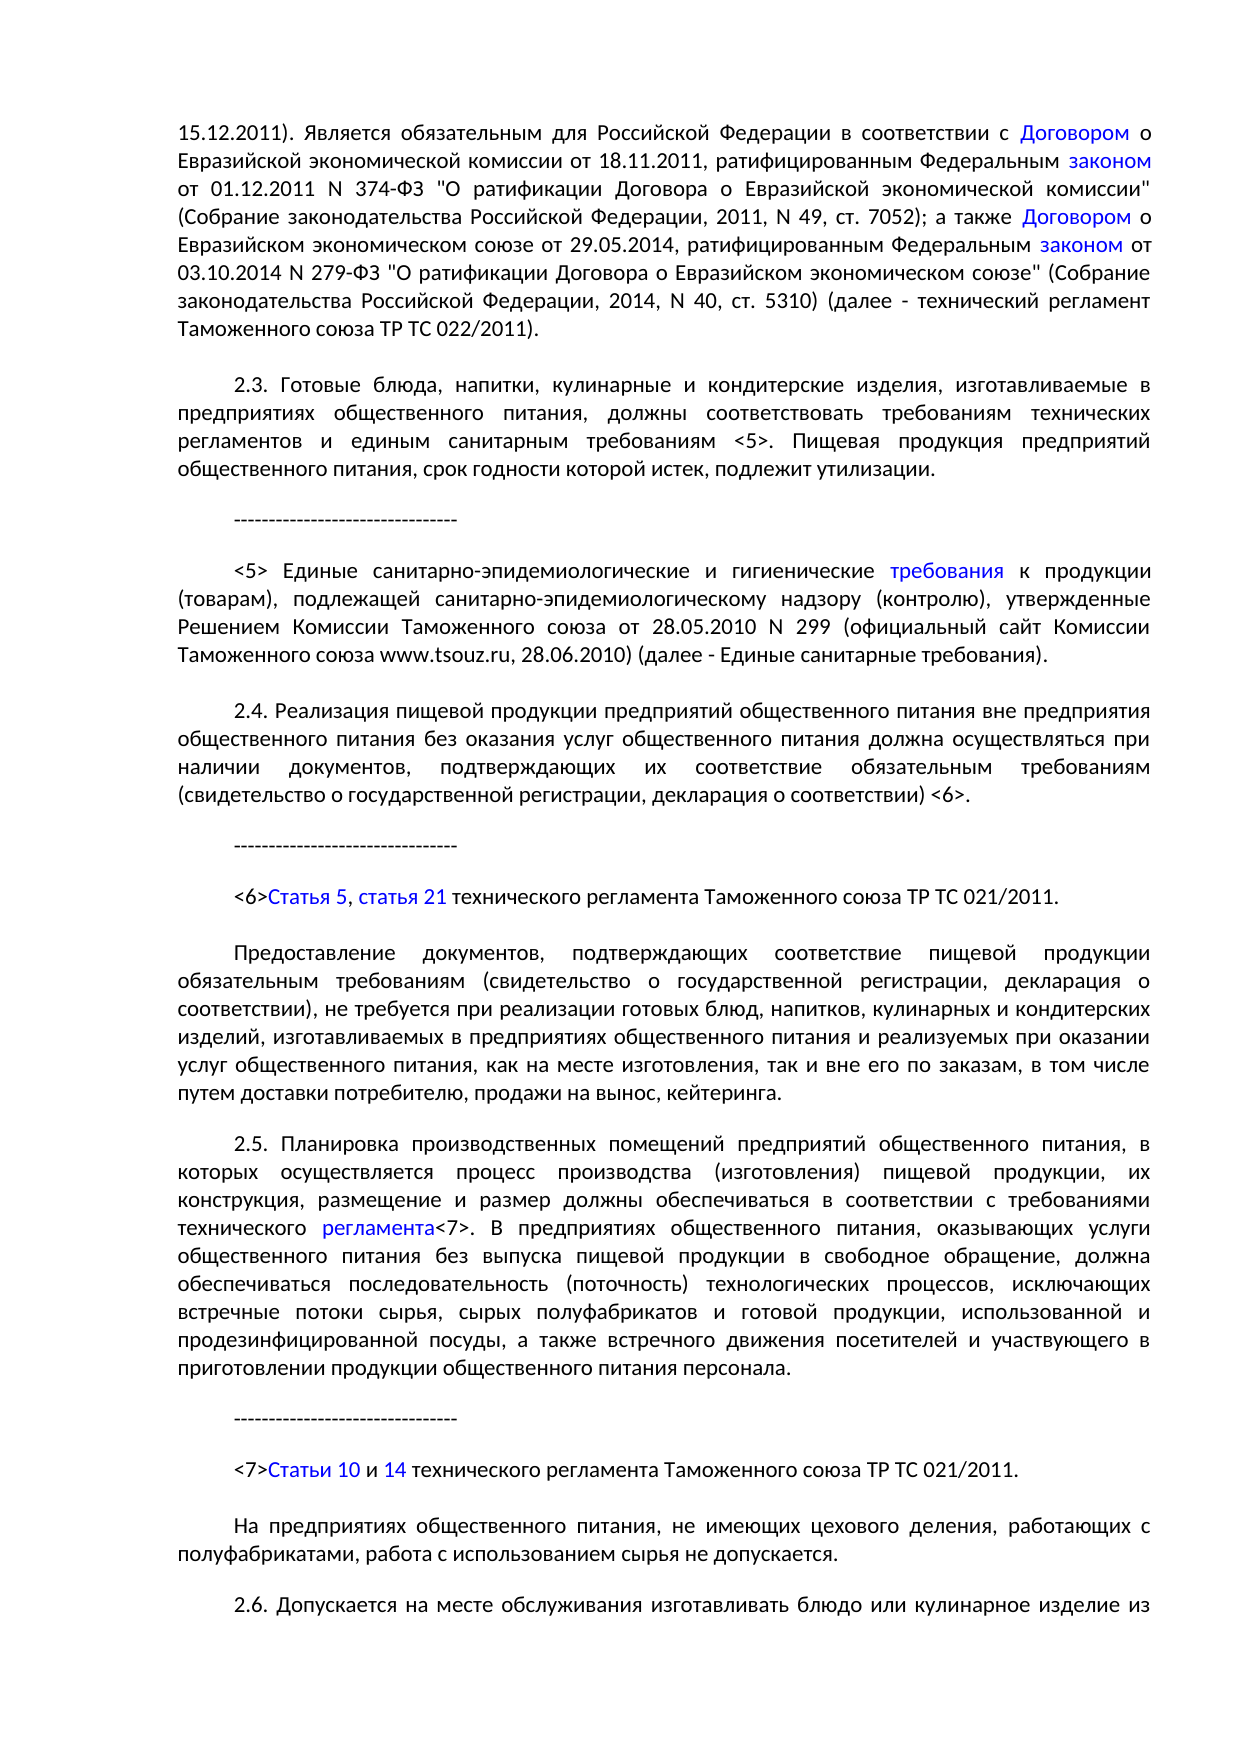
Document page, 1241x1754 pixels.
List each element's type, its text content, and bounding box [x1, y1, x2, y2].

text На предприятиях общественного питания, не имеющих цехового деления, работающих с полуфабрикатами, работа с использованием сырья не допускается. [177, 1511, 1152, 1567]
text 2.5. Планировка производственных помещений предприятий общественного питания, в которых осуществляется процесс производства (изготовления) пищевой продукции, их конструкция, размещение и размер должны обеспечиваться в соответствии с требованиями технического регламента<7>. В предприятиях общественного питания, оказывающих услуги общественного питания без выпуска пищевой продукции в свободное обращение, должна обеспечиваться последовательность (поточность) технологических процессов, исключающих встречные потоки сырья, сырых полуфабрикатов и готовой продукции, использованной и продезинфицированной посуды, а также встречного движения посетителей и участвующего в приготовлении продукции общественного питания персонала. [177, 1129, 1152, 1382]
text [177, 118, 1152, 342]
text -------------------------------- [177, 505, 1152, 533]
text -------------------------------- [177, 1404, 1152, 1432]
text -------------------------------- [177, 831, 1152, 859]
text Предоставление документов, подтверждающих соответствие пищевой продукции обязательным требованиям (свидетельство о государственной регистрации, декларация о соответствии), не требуется при реализации готовых блюд, напитков, кулинарных и кондитерских изделий, изготавливаемых в предприятиях общественного питания и реализуемых при оказании услуг общественного питания, как на месте изготовления, так и вне его по заказам, в том числе путем доставки потребителю, продажи на вынос, кейтеринга. [177, 938, 1152, 1106]
text 2.4. Реализация пищевой продукции предприятий общественного питания вне предприятия общественного питания без оказания услуг общественного питания должна осуществляться при наличии документов, подтверждающих их соответствие обязательным требованиям (свидетельство о государственной регистрации, декларация о соответствии) <6>. [177, 696, 1152, 808]
text <5> Единые санитарно-эпидемиологические и гигиенические требования к продукции (товарам), подлежащей санитарно-эпидемиологическому надзору (контролю), утвержденные Решением Комиссии Таможенного союза от 28.05.2010 N 299 (официальный сайт Комиссии Таможенного союза www.tsouz.ru, 28.06.2010) (далее - Единые санитарные требования). [177, 556, 1152, 668]
text 2.3. Готовые блюда, напитки, кулинарные и кондитерские изделия, изготавливаемые в предприятиях общественного питания, должны соответствовать требованиям технических регламентов и единым санитарным требованиям <5>. Пищевая продукция предприятий общественного питания, срок годности которой истек, подлежит утилизации. [177, 370, 1152, 482]
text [177, 1590, 1152, 1618]
text <7>Статьи 10 и 14 технического регламента Таможенного союза ТР ТС 021/2011. [177, 1455, 1152, 1483]
text <6>Статья 5, статья 21 технического регламента Таможенного союза ТР ТС 021/2011. [177, 882, 1152, 910]
